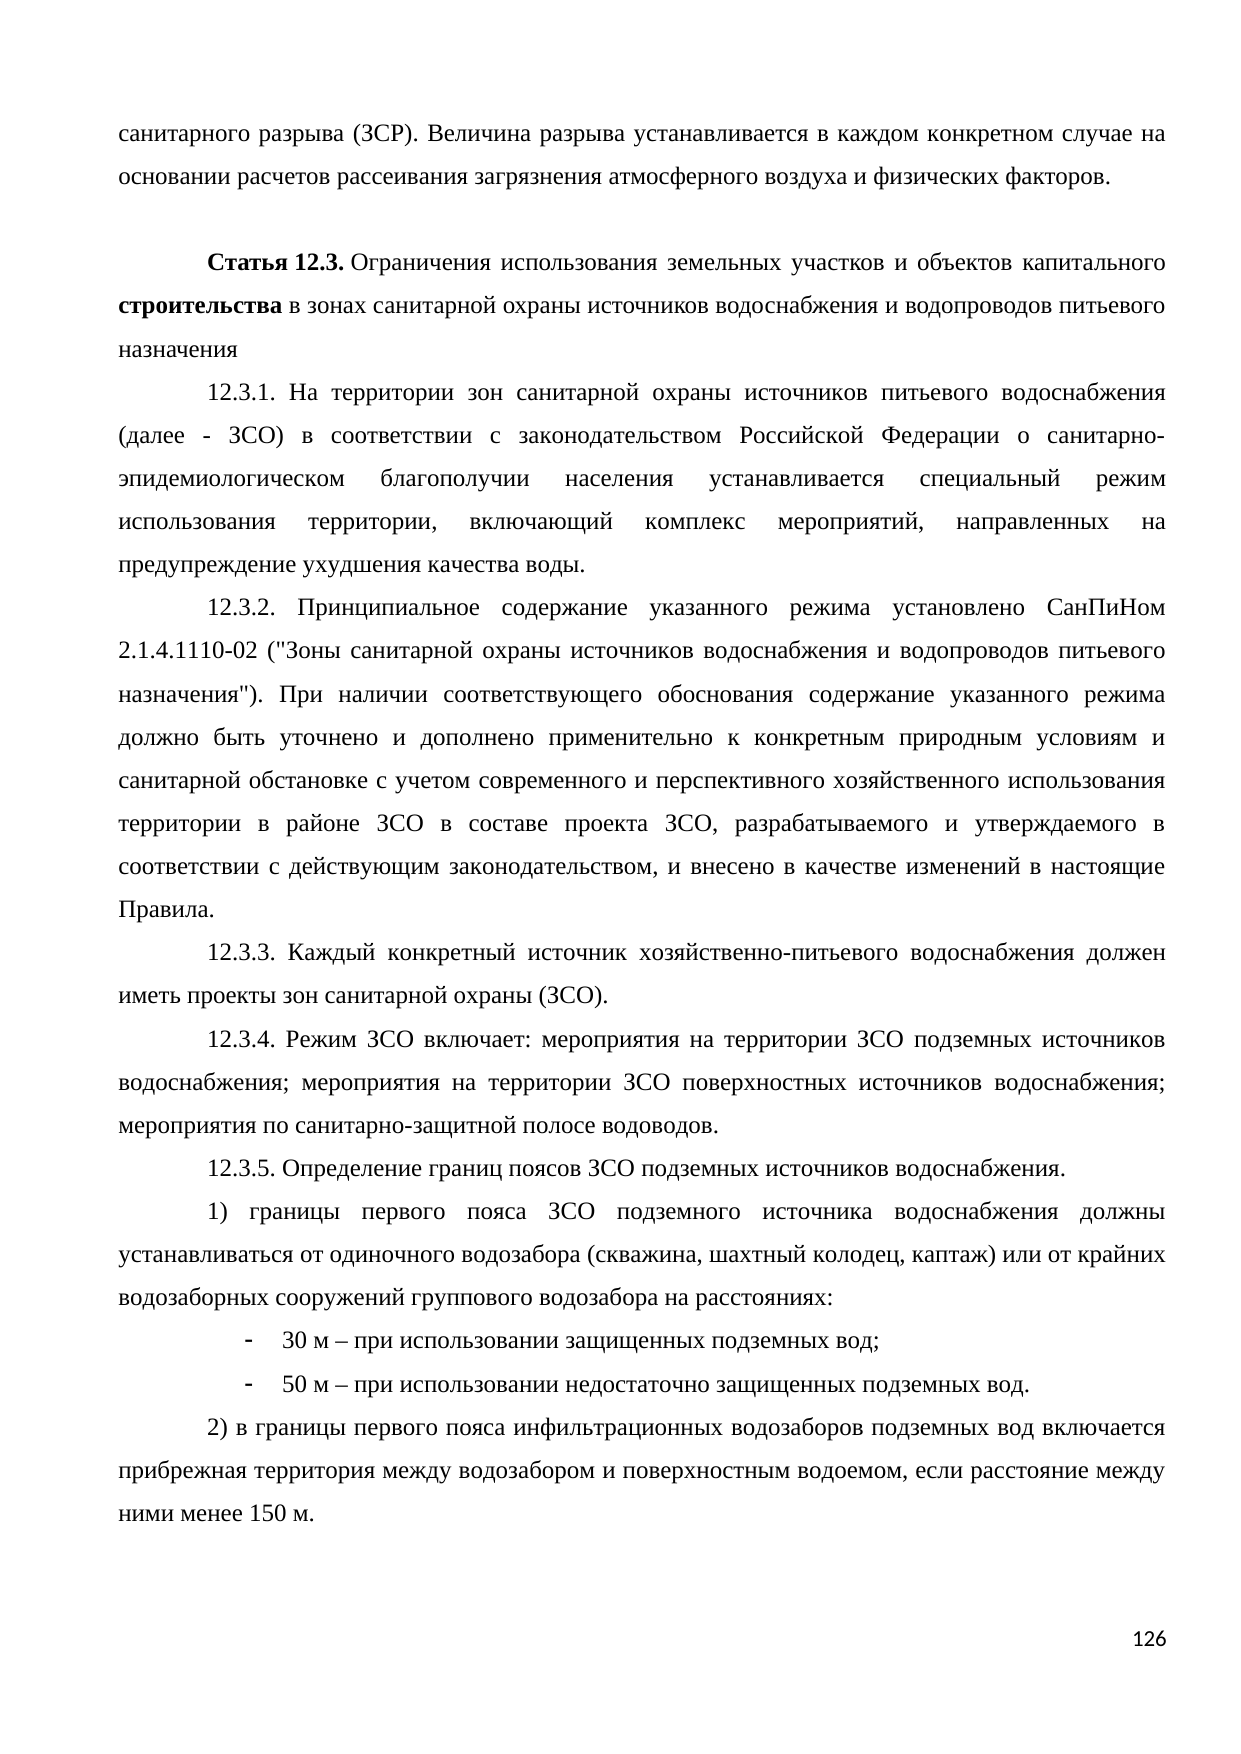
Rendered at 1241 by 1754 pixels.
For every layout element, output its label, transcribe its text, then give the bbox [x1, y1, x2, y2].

list – при использовании защищенных подземных вод; [244, 1326, 1167, 1354]
text 2) в границы первого пояса инфильтрационных водозаборов подземных вод включается прибрежная территория между водозабором и поверхностным водоемом, если расстояние между ними менее 150 м. [118, 1412, 1167, 1527]
text 12.3.5. Определение границ поясов ЗСО подземных источников водоснабжения. [118, 1153, 1167, 1182]
list Ограничения использования земельных участков и объектов капитального строительства в зонах санитарной охраны источников водоснабжения и водопроводов питьевого назначения [118, 247, 1167, 362]
text 12.3.2. Принципиальное содержание указанного режима установлено СанПиНом 2.1.4.1110-02 ("Зоны санитарной охраны источников водоснабжения и водопроводов питьевого назначения"). При наличии соответствующего обоснования содержание указанного режима должно быть уточнено и дополнено применительно к конкретным природным условиям и санитарной обстановке с учетом современного и перспективного хозяйственного использования территории в районе ЗСО в составе проекта ЗСО, разрабатываемого и утверждаемого в соответствии с действующим законодательством, и внесено в качестве изменений в настоящие Правила. [118, 592, 1167, 923]
list – при использовании недостаточно защищенных подземных вод. [244, 1369, 1167, 1397]
text 1) границы первого пояса ЗСО подземного источника водоснабжения должны устанавливаться от одиночного водозабора (скважина, шахтный колодец, каптаж) или от крайних водозаборных сооружений группового водозабора на расстояниях: [118, 1196, 1167, 1311]
text 12.3.4. Режим ЗСО включает: мероприятия на территории ЗСО подземных источников водоснабжения; мероприятия на территории ЗСО поверхностных источников водоснабжения; мероприятия по санитарно-защитной полосе водоводов. [118, 1024, 1167, 1139]
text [118, 118, 1167, 190]
text 12.3.1. На территории зон санитарной охраны источников питьевого водоснабжения (далее - ЗСО) в соответствии с законодательством Российской Федерации о санитарно-эпидемиологическом благополучии населения устанавливается специальный режим использования территории, включающий комплекс мероприятий, направленных на предупреждение ухудшения качества воды. [118, 377, 1167, 578]
text 12.3.3. Каждый конкретный источник хозяйственно-питьевого водоснабжения должен иметь проекты зон санитарной охраны (ЗСО). [118, 937, 1167, 1009]
